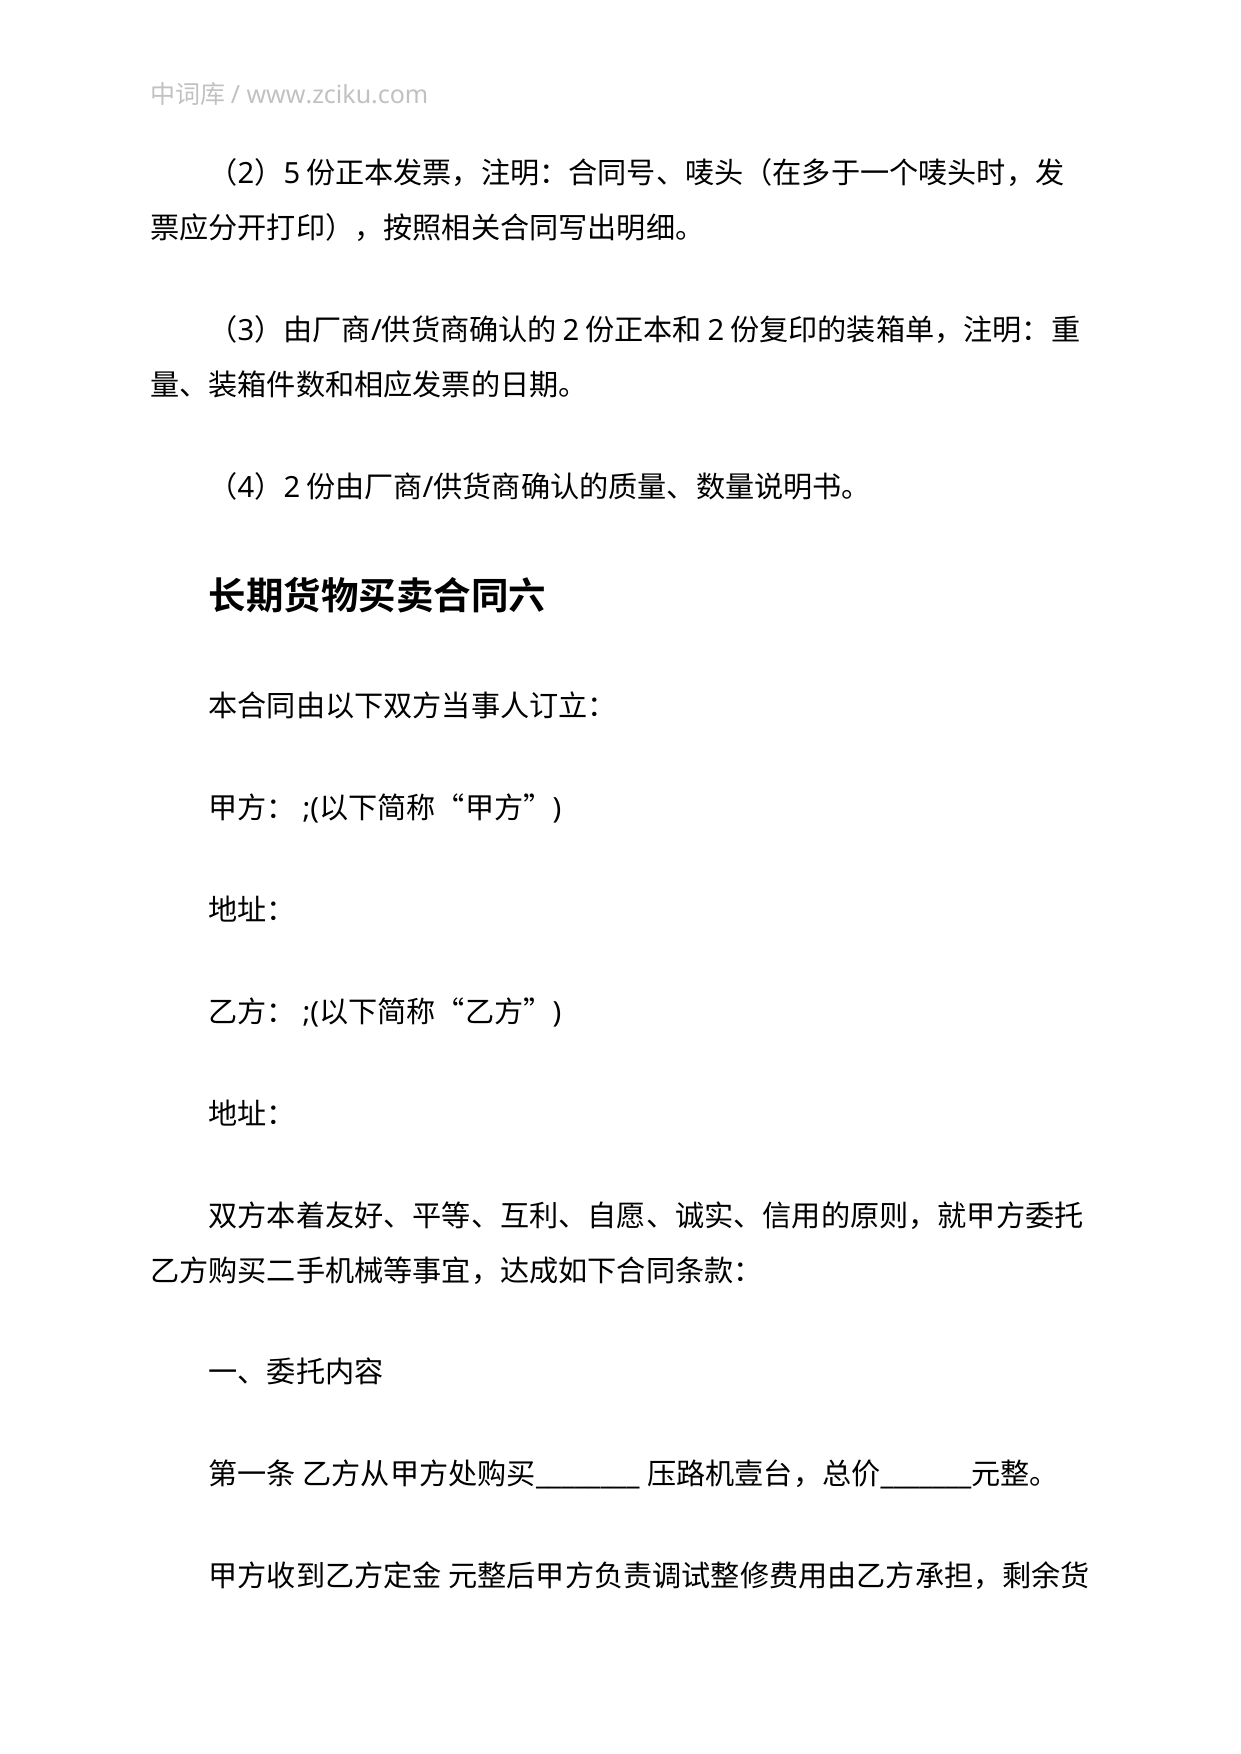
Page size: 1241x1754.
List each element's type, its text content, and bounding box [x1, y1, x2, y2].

text 甲方： ;(以下简称“甲方”) [150, 785, 1090, 827]
text 地址： [150, 887, 1090, 929]
text 长期货物买卖合同六 [150, 566, 1090, 620]
text 本合同由以下双方当事人订立： [150, 683, 1090, 725]
text 乙方： ;(以下简称“乙方”) [150, 988, 1090, 1031]
text （4）2份由厂商/供货商确认的质量、数量说明书。 [150, 463, 1090, 506]
text 第一条 乙方从甲方处购买________ 压路机壹台，总价_______元整。 [150, 1451, 1090, 1493]
text 一、委托内容 [150, 1349, 1090, 1391]
text （3）由厂商/供货商确认的2份正本和2份复印的装箱单，注明：重量、装箱件数和相应发票的日期。 [150, 307, 1090, 404]
text 双方本着友好、平等、互利、自愿、诚实、信用的原则，就甲方委托乙方购买二手机械等事宜，达成如下合同条款： [150, 1192, 1090, 1289]
text （2）5份正本发票，注明：合同号、唛头（在多于一个唛头时，发票应分开打印），按照相关合同写出明细。 [150, 150, 1090, 247]
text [150, 1553, 1090, 1595]
text 地址： [150, 1090, 1090, 1133]
